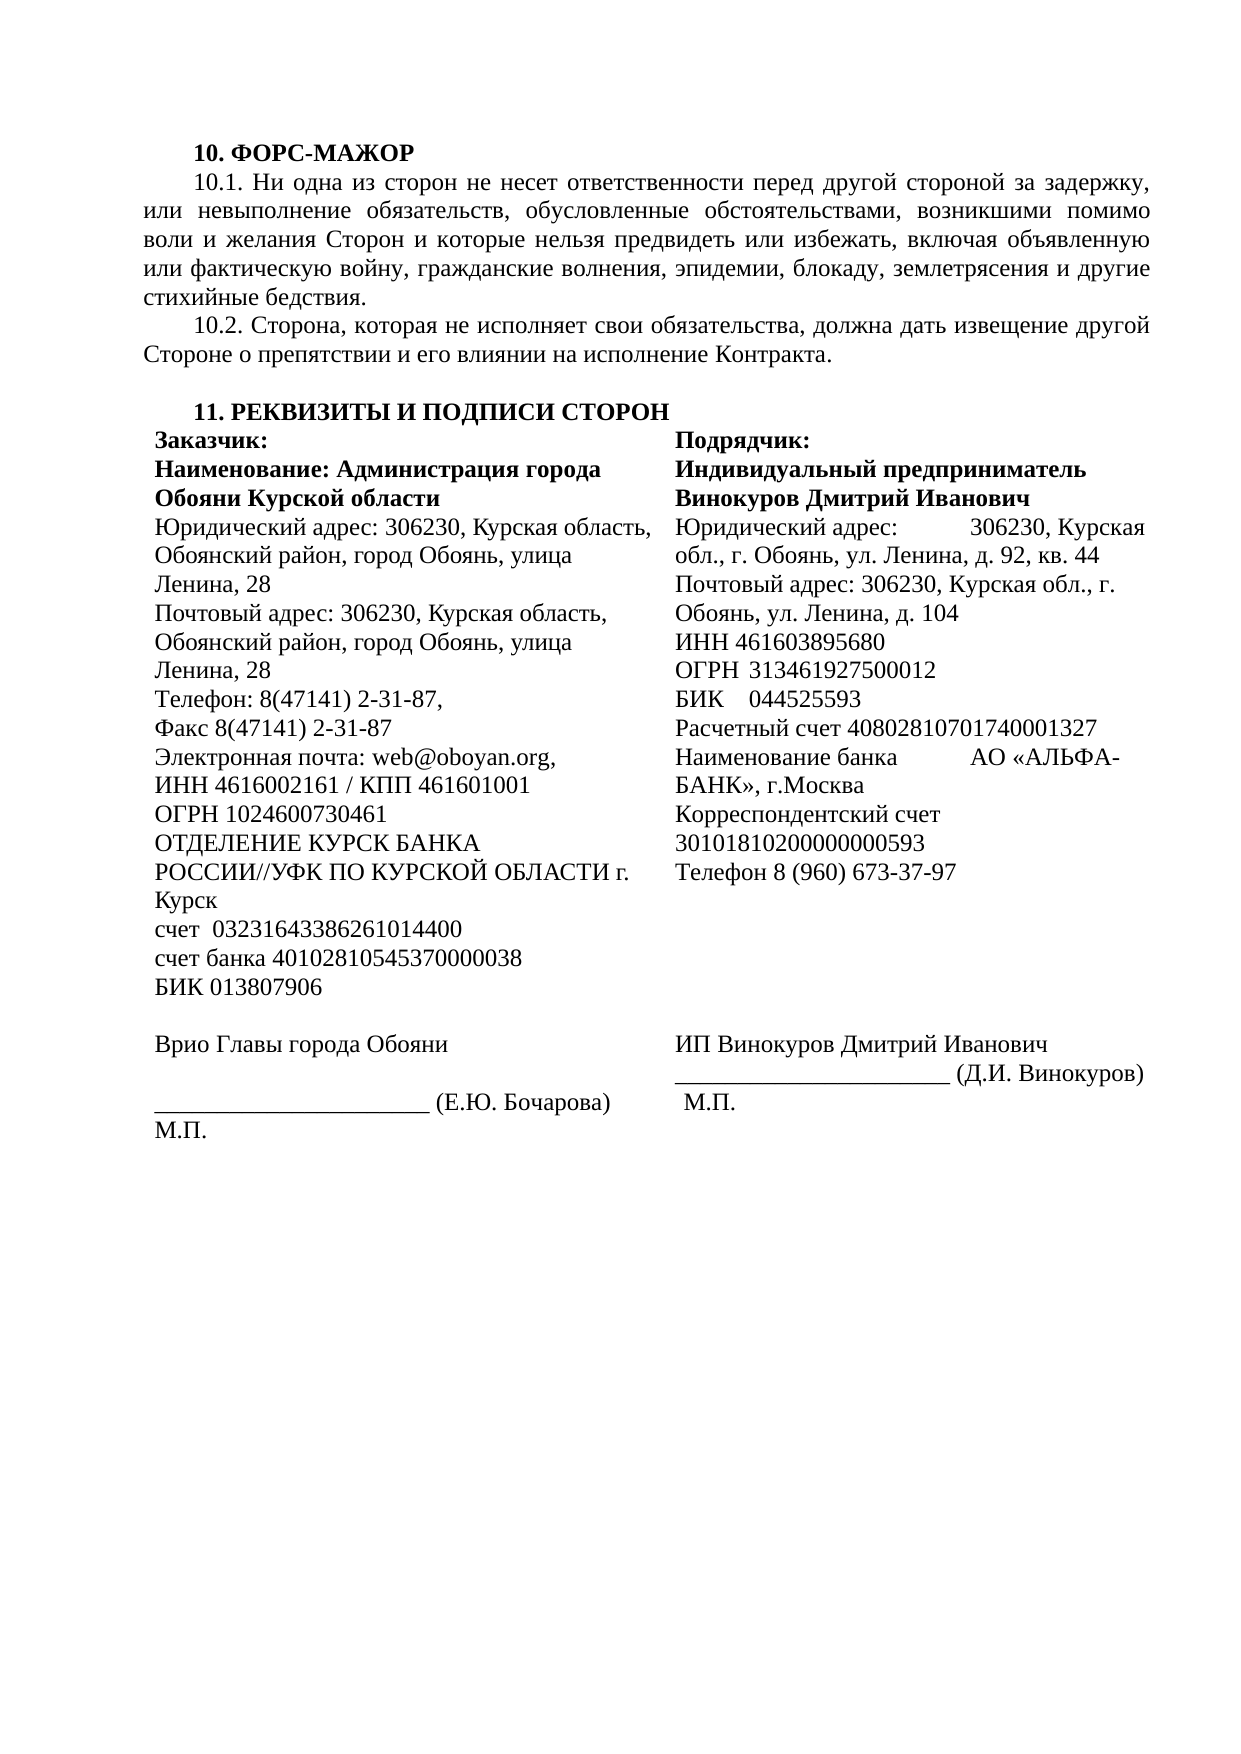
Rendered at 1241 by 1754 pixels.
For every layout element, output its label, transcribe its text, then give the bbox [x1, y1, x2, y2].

table_header Заказчик: Наименование: Администрация города Обояни Курской области Юридический адрес: 306230, Курская область, Обоянский район, город Обоянь, улица Ленина, 28 Почтовый адрес: 306230, Курская область, Обоянский район, город Обоянь, улица Ленина, 28 Телефон: 8(47141) 2-31-87, Факс 8(47141) 2-31-87 Электронная почта: web@oboyan.org, ИНН 4616002161 / КПП 461601001 ОГРН 1024600730461 ОТДЕЛЕНИЕ КУРСК БАНКА РОССИИ//УФК ПО КУРСКОЙ ОБЛАСТИ г. Курск счет 03231643386261014400 счет банка 40102810545370000038 БИК 013807906 Врио Главы города Обояни ______________________ (Е.Ю. Бочарова) М.П. [143, 425, 663, 1144]
text 10.2. Сторона, которая не исполняет свои обязательства, должна дать извещение другой Стороне о препятствии и его влиянии на исполнение Контракта. [143, 310, 1152, 368]
text 10. ФОРС-МАЖОР [143, 138, 1152, 167]
text 10.1. Ни одна из сторон не несет ответственности перед другой стороной за задержку, или невыполнение обязательств, обусловленные обстоятельствами, возникшими помимо воли и желания Сторон и которые нельзя предвидеть или избежать, включая объявленную или фактическую войну, гражданские волнения, эпидемии, блокаду, землетрясения и другие стихийные бедствия. [143, 167, 1152, 310]
text 11. РЕКВИЗИТЫ И ПОДПИСИ СТОРОН [143, 397, 1152, 425]
table_header Подрядчик: Индивидуальный предприниматель Винокуров Дмитрий Иванович Юридический адрес: 306230, Курская обл., г. Обоянь, ул. Ленина, д. 92, кв. 44 Почтовый адрес: 306230, Курская обл., г. Обоянь, ул. Ленина, д. 104 ИНН 461603895680 ОГРН 313461927500012 БИК 044525593 Расчетный счет 40802810701740001327 Наименование банка АО «АЛЬФА-БАНК», г.Москва Корреспондентский счет 30101810200000000593 Телефон 8 (960) 673-37-97 ИП Винокуров Дмитрий Иванович ______________________ (Д.И. Винокуров) М.П. [664, 425, 1184, 1144]
